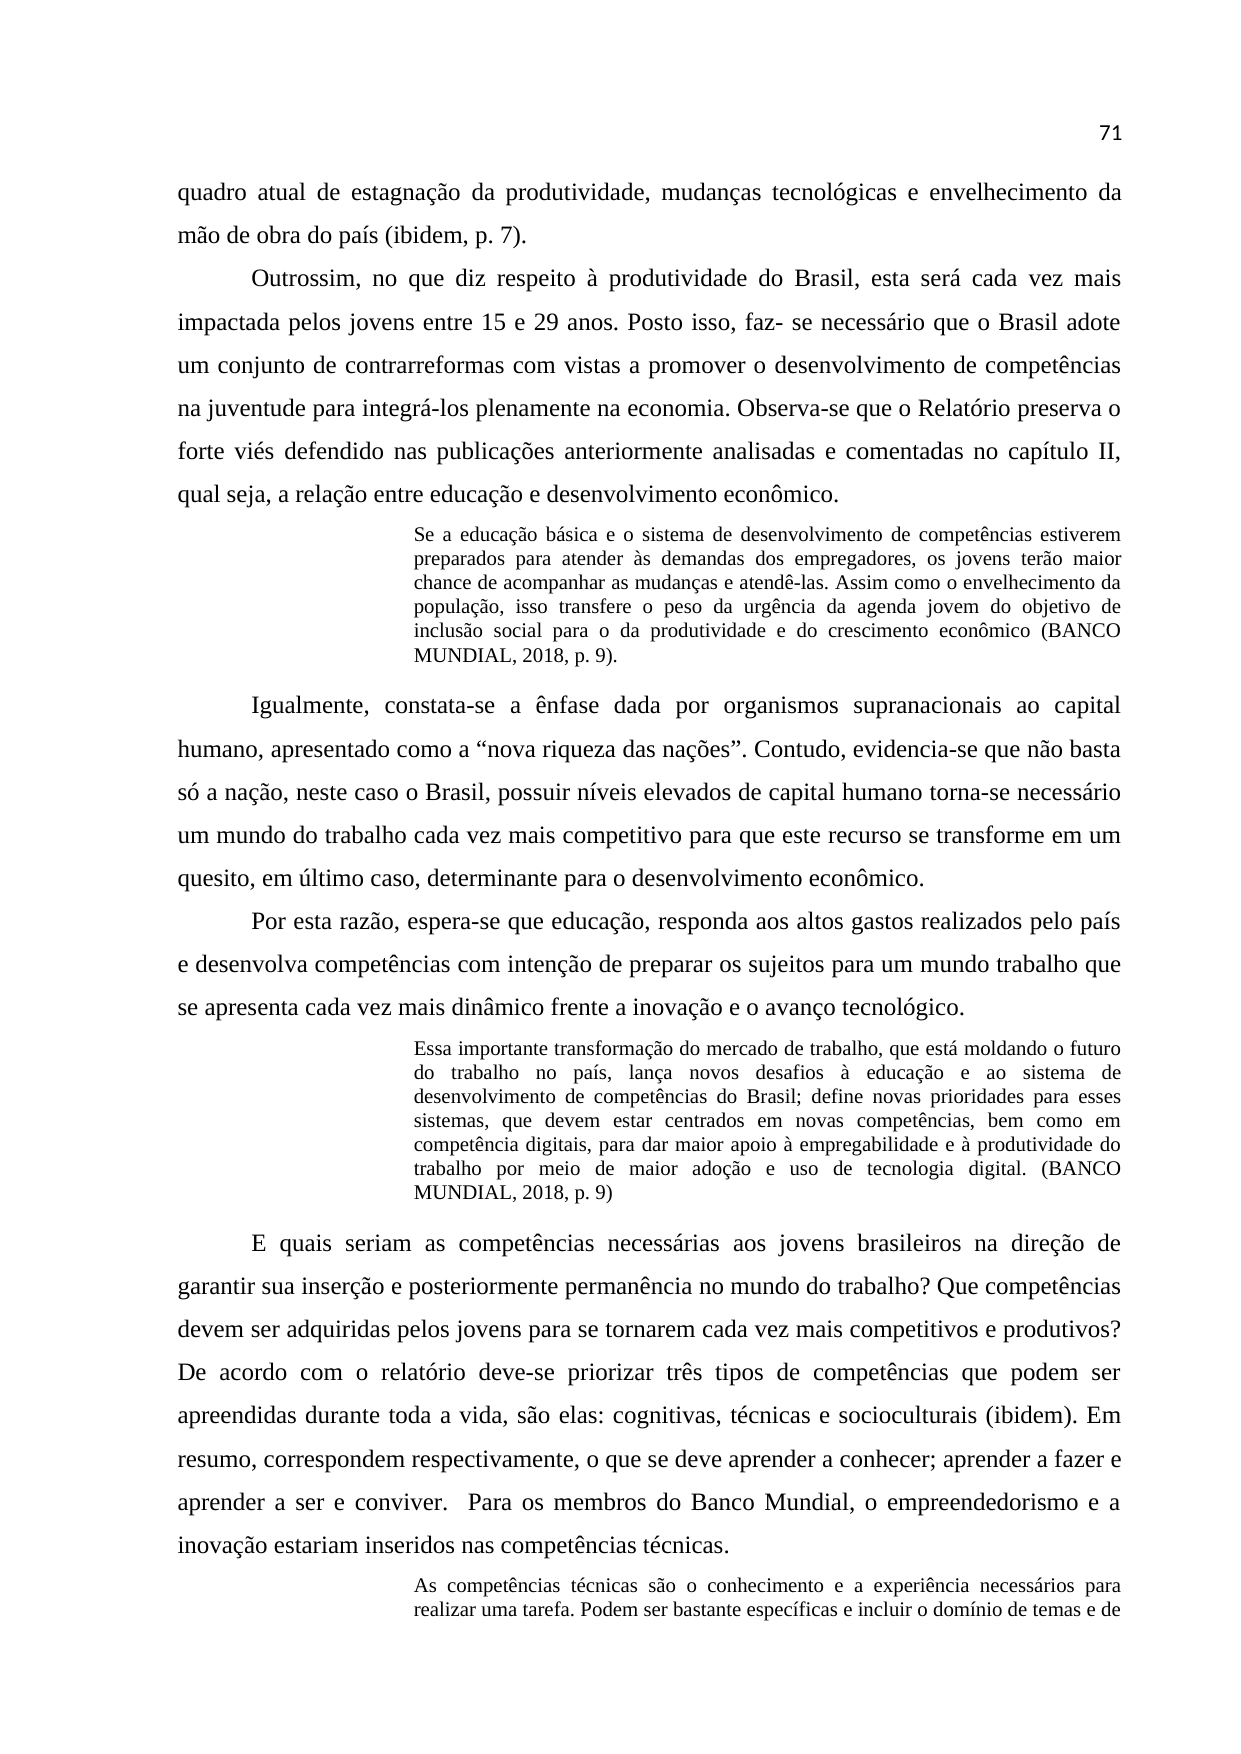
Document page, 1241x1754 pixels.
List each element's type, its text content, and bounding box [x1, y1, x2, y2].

text Igualmente, constata-se a ênfase dada por organismos supranacionais ao capital humano, apresentado como a “nova riqueza das nações”. Contudo, evidencia-se que não basta só a nação, neste caso o Brasil, possuir níveis elevados de capital humano torna-se necessário um mundo do trabalho cada vez mais competitivo para que este recurso se transforme em um quesito, em último caso, determinante para o desenvolvimento econômico. [177, 691, 1122, 892]
text Por esta razão, espera-se que educação, responda aos altos gastos realizados pelo país e desenvolva competências com intenção de preparar os sujeitos para um mundo trabalho que se apresenta cada vez mais dinâmico frente a inovação e o avanço tecnológico. [177, 906, 1122, 1021]
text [413, 1573, 1122, 1621]
text Se a educação básica e o sistema de desenvolvimento de competências estiverem preparados para atender às demandas dos empregadores, os jovens terão maior chance de acompanhar as mudanças e atendê-las. Assim como o envelhecimento da população, isso transfere o peso da urgência da agenda jovem do objetivo de inclusão social para o da produtividade e do crescimento econômico (BANCO MUNDIAL, 2018, p. 9). [413, 604, 1122, 667]
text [177, 177, 1122, 249]
text E quais seriam as competências necessárias aos jovens brasileiros na direção de garantir sua inserção e posteriormente permanência no mundo do trabalho? Que competências devem ser adquiridas pelos jovens para se tornarem cada vez mais competitivos e produtivos? De acordo com o relatório deve-se priorizar três tipos de competências que podem ser apreendidas durante toda a vida, são elas: cognitivas, técnicas e socioculturais (ibidem). Em resumo, correspondem respectivamente, o que se deve aprender a conhecer; aprender a fazer e aprender a ser e conviver. Para os membros do Banco Mundial, o empreendedorismo e a inovação estariam inseridos nas competências técnicas. [177, 1228, 1122, 1559]
text Essa importante transformação do mercado de trabalho, que está moldando o futuro do trabalho no país, lança novos desafios à educação e ao sistema de desenvolvimento de competências do Brasil; define novas prioridades para esses sistemas, que devem estar centrados em novas competências, bem como em competência digitais, para dar maior apoio à empregabilidade e à produtividade do trabalho por meio de maior adoção e uso de tecnologia digital. (BANCO MUNDIAL, 2018, p. 9) [413, 1036, 1122, 1204]
text Outrossim, no que diz respeito à produtividade do Brasil, esta será cada vez mais impactada pelos jovens entre 15 e 29 anos. Posto isso, faz- se necessário que o Brasil adote um conjunto de contrarreformas com vistas a promover o desenvolvimento de competências na juventude para integrá-los plenamente na economia. Observa-se que o Relatório preserva o forte viés defendido nas publicações anteriormente analisadas e comentadas no capítulo II, qual seja, a relação entre educação e desenvolvimento econômico. [177, 263, 1122, 508]
